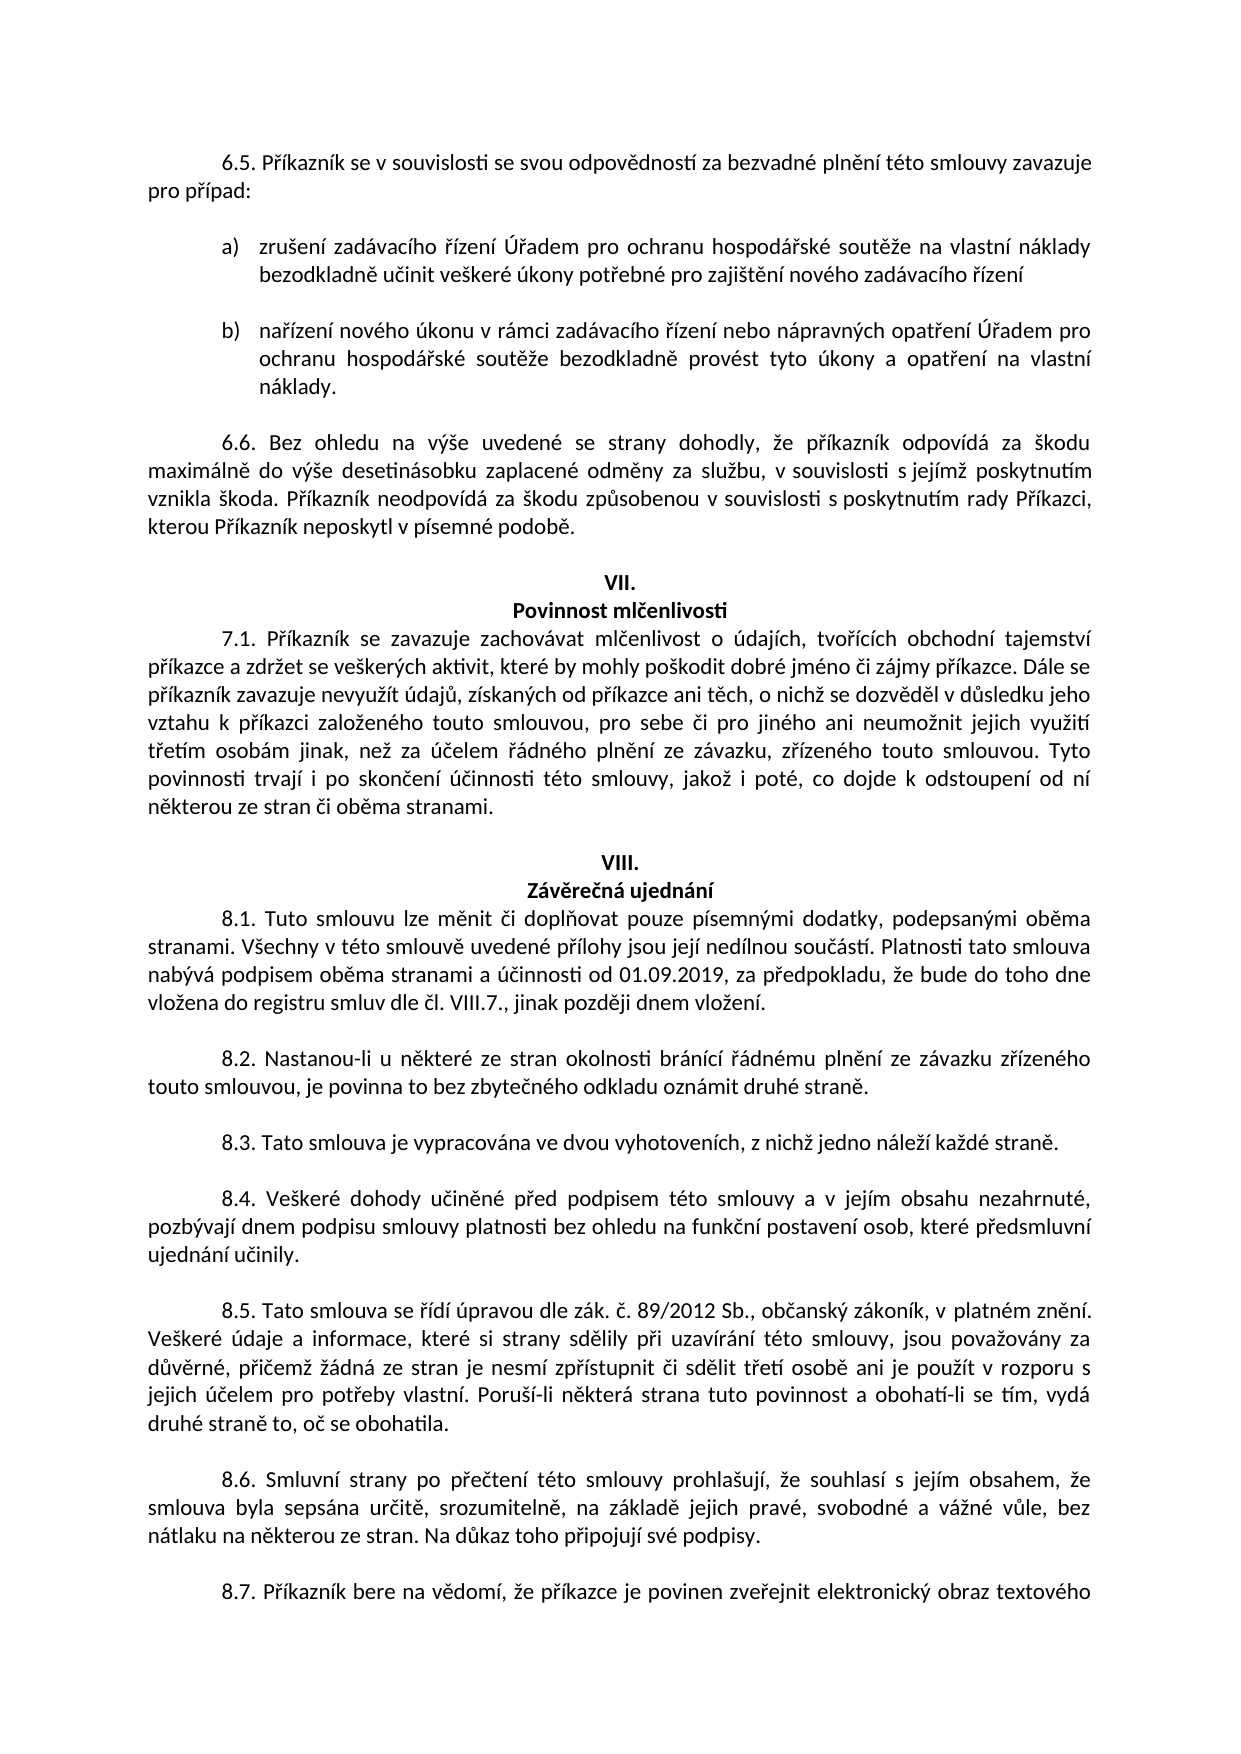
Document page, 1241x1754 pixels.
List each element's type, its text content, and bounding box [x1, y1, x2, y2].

text 8.4. Veškeré dohody učiněné před podpisem této smlouvy a v jejím obsahu nezahrnuté, pozbývají dnem podpisu smlouvy platnosti bez ohledu na funkční postavení osob, které předsmluvní ujednání učinily. [148, 1184, 1092, 1268]
list nařízení nového úkonu v rámci zadávacího řízení nebo nápravných opatření Úřadem pro ochranu hospodářské soutěže bezodkladně provést tyto úkony a opatření na vlastní náklady. [221, 316, 1092, 400]
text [148, 1577, 1092, 1605]
text 8.6. Smluvní strany po přečtení této smlouvy prohlašují, že souhlasí s jejím obsahem, že smlouva byla sepsána určitě, srozumitelně, na základě jejich pravé, svobodné a vážné vůle, bez nátlaku na některou ze stran. Na důkaz toho připojují své podpisy. [148, 1465, 1092, 1549]
text VII. [148, 568, 1092, 596]
text Povinnost mlčenlivosti [148, 596, 1092, 624]
text 6.5. Příkazník se v souvislosti se svou odpovědností za bezvadné plnění této smlouvy zavazuje pro případ: [148, 148, 1092, 204]
text 7.1. Příkazník se zavazuje zachovávat mlčenlivost o údajích, tvořících obchodní tajemství příkazce a zdržet se veškerých aktivit, které by mohly poškodit dobré jméno či zájmy příkazce. Dále se příkazník zavazuje nevyužít údajů, získaných od příkazce ani těch, o nichž se dozvěděl v důsledku jeho vztahu k příkazci založeného touto smlouvou, pro sebe či pro jiného ani neumožnit jejich využití třetím osobám jinak, než za účelem řádného plnění ze závazku, zřízeného touto smlouvou. Tyto povinnosti trvají i po skončení účinnosti této smlouvy, jakož i poté, co dojde k odstoupení od ní některou ze stran či oběma stranami. [148, 624, 1092, 820]
text 8.3. Tato smlouva je vypracována ve dvou vyhotoveních, z nichž jedno náleží každé straně. [148, 1128, 1092, 1156]
text 6.6. Bez ohledu na výše uvedené se strany dohodly, že příkazník odpovídá za škodu maximálně do výše desetinásobku zaplacené odměny za službu, v souvislosti s jejímž poskytnutím vznikla škoda. Příkazník neodpovídá za škodu způsobenou v souvislosti s poskytnutím rady Příkazci, kterou Příkazník neposkytl v písemné podobě. [148, 428, 1092, 540]
text 8.1. Tuto smlouvu lze měnit či doplňovat pouze písemnými dodatky, podepsanými oběma stranami. Všechny v této smlouvě uvedené přílohy jsou její nedílnou součástí. Platnosti tato smlouva nabývá podpisem oběma stranami a účinnosti od 01.09.2019, za předpokladu, že bude do toho dne vložena do registru smluv dle čl. VIII.7., jinak později dnem vložení. [148, 904, 1092, 1016]
list zrušení zadávacího řízení Úřadem pro ochranu hospodářské soutěže na vlastní náklady bezodkladně učinit veškeré úkony potřebné pro zajištění nového zadávacího řízení [221, 232, 1092, 288]
text VIII. [148, 848, 1092, 876]
text Závěrečná ujednání [148, 876, 1092, 904]
text 8.2. Nastanou-li u některé ze stran okolnosti bránící řádnému plnění ze závazku zřízeného touto smlouvou, je povinna to bez zbytečného odkladu oznámit druhé straně. [148, 1044, 1092, 1100]
text 8.5. Tato smlouva se řídí úpravou dle zák. č. 89/2012 Sb., občanský zákoník, v platném znění. Veškeré údaje a informace, které si strany sdělily při uzavírání této smlouvy, jsou považovány za důvěrné, přičemž žádná ze stran je nesmí zpřístupnit či sdělit třetí osobě ani je použít v rozporu s jejich účelem pro potřeby vlastní. Poruší-li některá strana tuto povinnost a obohatí-li se tím, vydá druhé straně to, oč se obohatila. [148, 1297, 1092, 1437]
